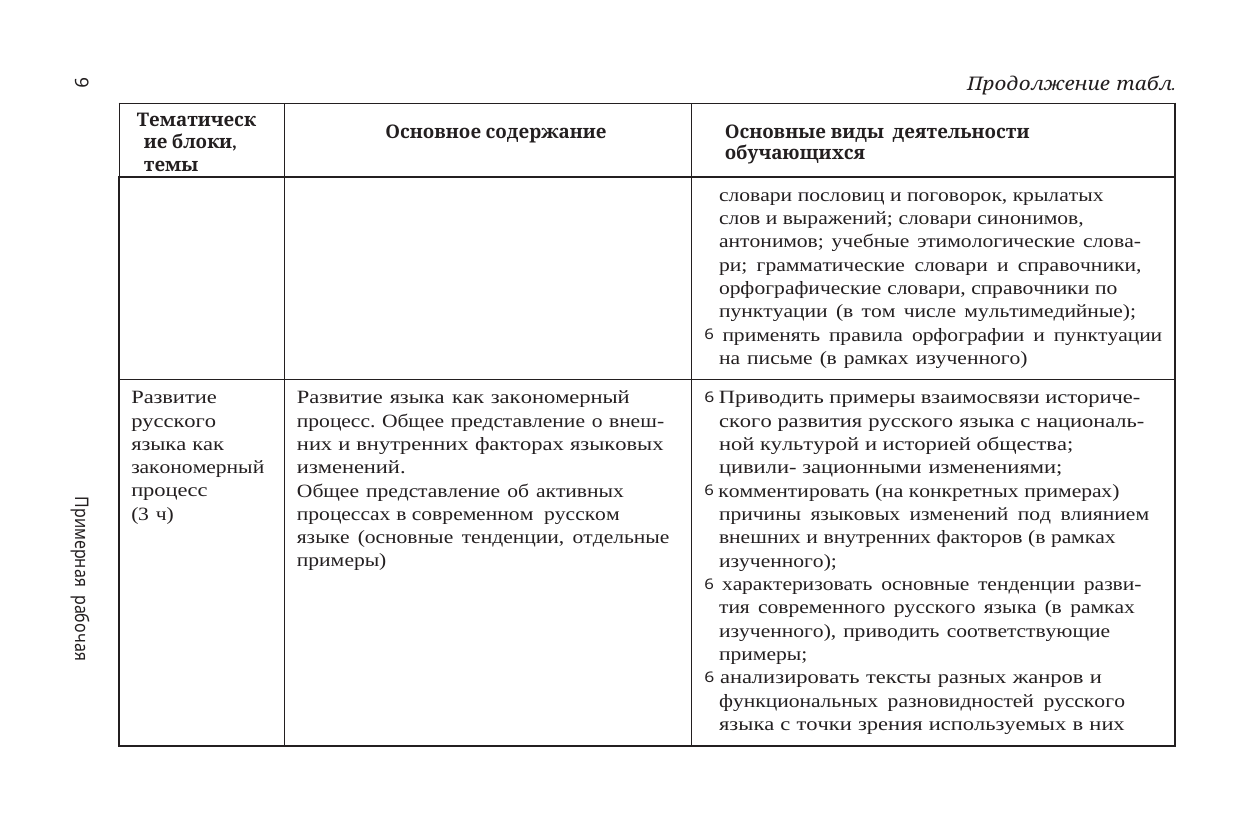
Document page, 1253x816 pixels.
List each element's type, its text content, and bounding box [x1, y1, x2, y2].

table_header Основные виды деятельности обучающихся [692, 104, 1174, 176]
table_cell [120, 178, 284, 378]
table_cell Развитие языка как закономерный процесс. Общее представление о внеш- них и внутренних факторах языковых изменений. Общее представление об активных процессах в современном русском языке (основные тенденции, отдельные примеры) [285, 380, 691, 745]
table_cell 6 Приводить примеры взаимосвязи историче- ского развития русского языка с националь- ной культурой и историей общества; цивили- зационными изменениями; 6 комментировать (на конкретных примерах) причины языковых изменений под влиянием внешних и внутренних факторов (в рамках изученного); 6 характеризовать основные тенденции разви- тия современного русского языка (в рамках изученного), приводить соответствующие примеры; 6 анализировать тексты разных жанров и функциональных разновидностей русского языка с точки зрения используемых в них [692, 380, 1174, 745]
table_header Тематические блоки, темы [120, 104, 284, 176]
table_cell [285, 178, 691, 378]
text Продолжение табл. [106, 73, 1176, 95]
table_header Основное содержание [285, 104, 691, 176]
table_cell словари пословиц и поговорок, крылатых слов и выражений; словари синонимов, антонимов; учебные этимологические слова- ри; грамматические словари и справочники, орфографические словари, справочники по пунктуации (в том числе мультимедийные); 6 применять правила орфографии и пунктуации на письме (в рамках изученного) [692, 178, 1174, 378]
table_cell Развитие русского языка как закономерный процесс (3 ч) [120, 380, 284, 745]
